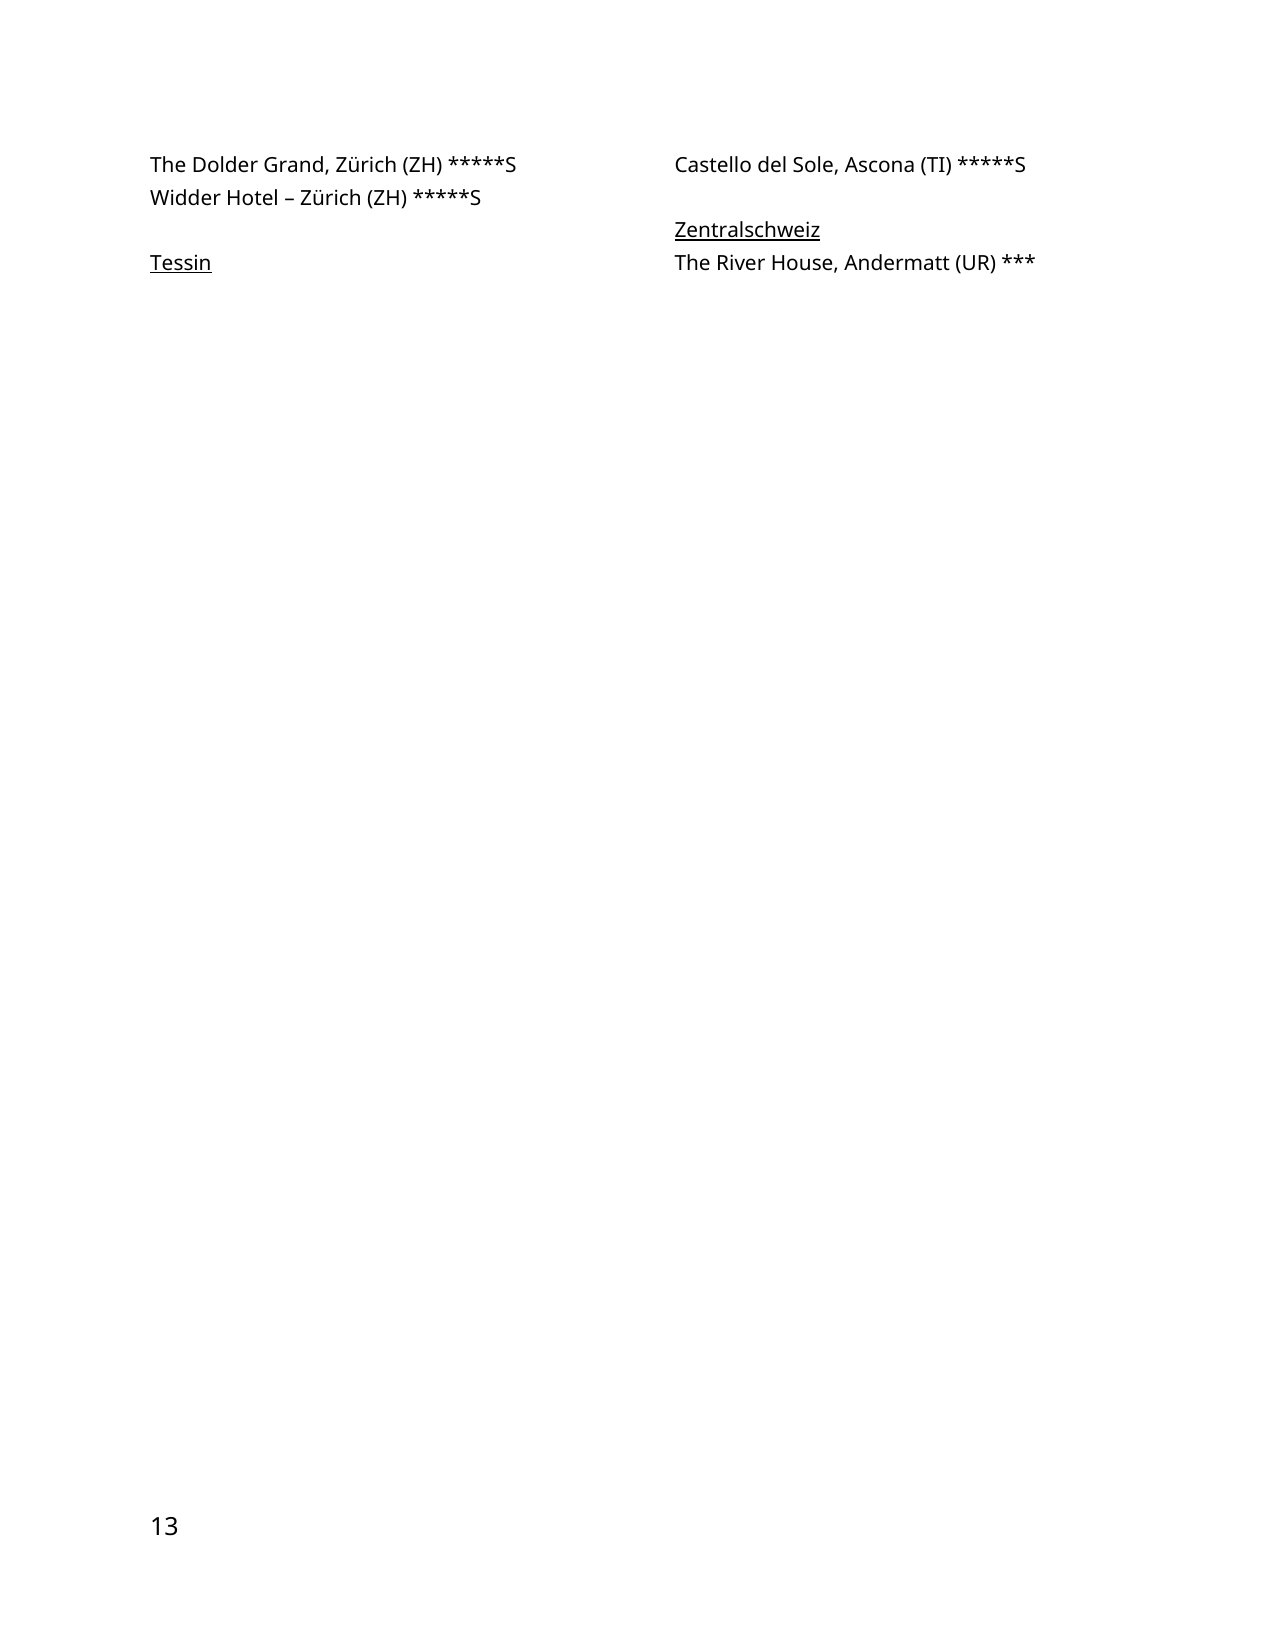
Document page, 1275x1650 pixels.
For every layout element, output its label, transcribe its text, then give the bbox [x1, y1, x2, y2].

text The River House, Andermatt (UR) *** [674, 248, 1125, 276]
text Tessin [150, 248, 601, 276]
text Castello del Sole, Ascona (TI) *****S [674, 150, 1125, 178]
text The Dolder Grand, Zürich (ZH) *****S [150, 150, 601, 178]
text Zentralschweiz [674, 215, 1125, 244]
text Widder Hotel – Zürich (ZH) *****S [150, 183, 601, 211]
